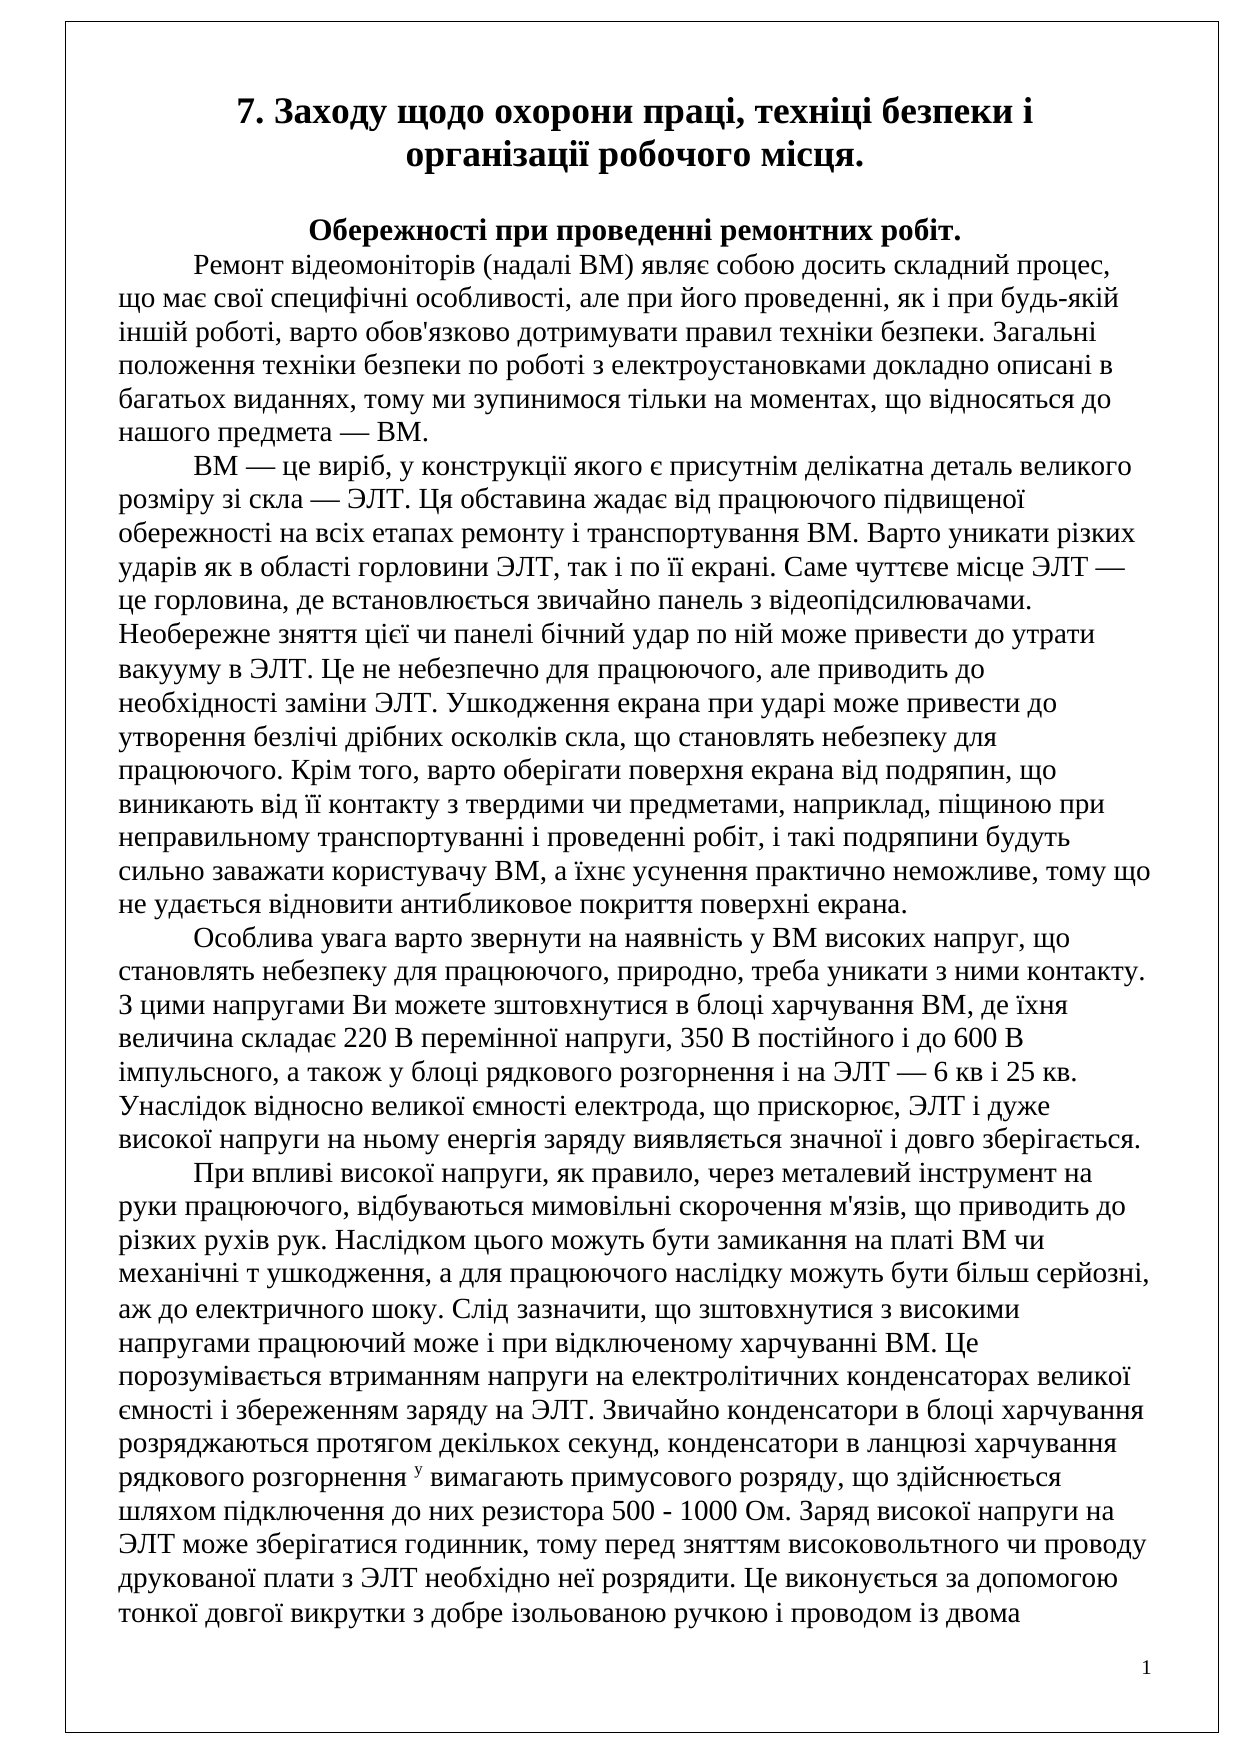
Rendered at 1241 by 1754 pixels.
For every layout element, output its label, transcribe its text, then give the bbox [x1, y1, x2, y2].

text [118, 1155, 1152, 1629]
text Ремонт відеомоніторів (надалі ВМ) являє собою досить складний процес, що має свої специфічні особливості, але при його проведенні, як і при будь-якій іншій роботі, варто обов'язково дотримувати правил техніки безпеки. Загальні положення техніки безпеки по роботі з електроустановками докладно описані в багатьох виданнях, тому ми зупинимося тільки на моментах, що відносяться до нашого предмета — ВМ. [118, 247, 1152, 448]
text ВМ — це виріб, у конструкції якого є присутнім делікатна деталь великого розміру зі скла — ЭЛТ. Ця обставина жадає від працюючого підвищеної обережності на всіх етапах ремонту і транспортування ВМ. Варто уникати різких ударів як в області горловини ЭЛТ, так і по її екрані. Саме чуттєве місце ЭЛТ — це горловина, де встановлюється звичайно панель з відеопідсилювачами. Необережне зняття цієї чи панелі бічний удар по ній може привести до утрати вакууму в ЭЛТ. Це не небезпечно для працюючого, але приводить до необхідності заміни ЭЛТ. Ушкодження екрана при ударі може привести до утворення безлічі дрібних осколків скла, що становлять небезпеку для працюючого. Крім того, варто оберігати поверхня екрана від подряпин, що виникають від її контакту з твердими чи предметами, наприклад, піщиною при неправильному транспортуванні і проведенні робіт, і такі подряпини будуть сильно заважати користувачу ВМ, а їхнє усунення практично неможливе, тому що не удається відновити антибликовое покриття поверхні екрана. [118, 448, 1152, 920]
text організації робочого місця. [118, 132, 1152, 175]
text Обережності при проведенні ремонтних робіт. [118, 211, 1152, 247]
text 7. Заходу щодо охорони праці, техніці безпеки і [118, 89, 1152, 132]
text Особлива увага варто звернути на наявність у ВМ високих напруг, що становлять небезпеку для працюючого, природно, треба уникати з ними контакту. З цими напругами Ви можете зштовхнутися в блоці харчування ВМ, де їхня величина складає 220 В перемінної напруги, 350 В постійного і до 600 В імпульсного, а також у блоці рядкового розгорнення і на ЭЛТ — 6 кв і 25 кв. Унаслідок відносно великої ємності електрода, що прискорює, ЭЛТ і дуже високої напруги на ньому енергія заряду виявляється значної і довго зберігається. [118, 920, 1152, 1155]
